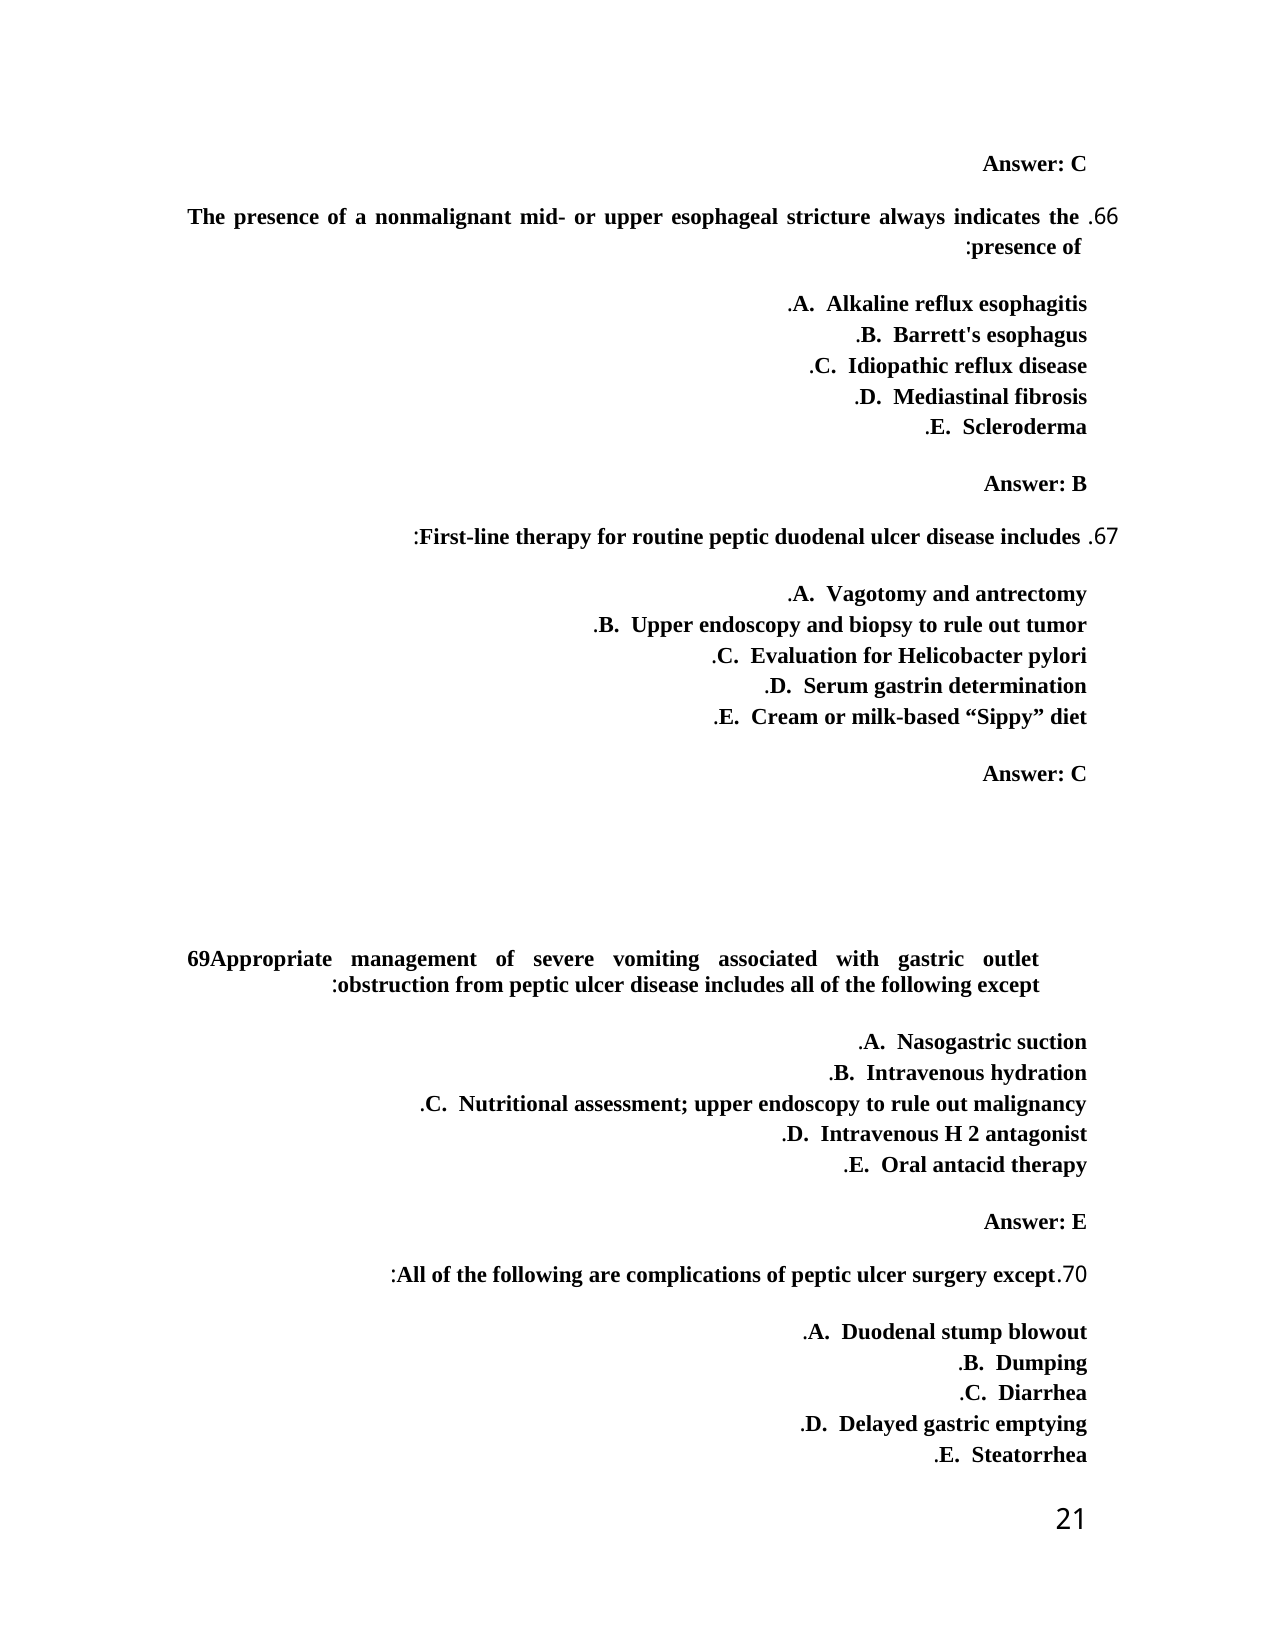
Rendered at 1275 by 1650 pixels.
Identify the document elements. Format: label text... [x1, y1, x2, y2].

text B. Dumping. [187, 1349, 1087, 1379]
text 69Appropriate management of severe vomiting associated with gastric outlet obstruction from peptic ulcer disease includes all of the following except: [187, 945, 1041, 1002]
text 70.All of the following are complications of peptic ulcer surgery except: [187, 1261, 1087, 1292]
text A. Alkaline reflux esophagitis. [187, 291, 1087, 321]
text Answer: C [187, 760, 1087, 787]
text E. Oral antacid therapy. [187, 1151, 1087, 1182]
text Answer: B [187, 471, 1087, 497]
text B. Upper endoscopy and biopsy to rule out tumor. [187, 611, 1087, 642]
text D. Delayed gastric emptying. [187, 1410, 1087, 1441]
text D. Mediastinal fibrosis. [187, 383, 1087, 413]
text Answer: C [187, 150, 1087, 176]
list First-line therapy for routine peptic duodenal ulcer disease includes: [187, 523, 1087, 554]
list The presence of a nonmalignant mid- or upper esophageal stricture always indicates the presence of: [187, 203, 1087, 264]
text C. Idiopathic reflux disease. [187, 352, 1087, 383]
text E. Steatorrhea. [187, 1441, 1087, 1472]
text A. Nasogastric suction. [187, 1028, 1087, 1059]
text A. Vagotomy and antrectomy. [187, 580, 1087, 611]
text D. Intravenous H 2 antagonist. [187, 1120, 1087, 1151]
text C. Diarrhea. [187, 1379, 1087, 1410]
text E. Scleroderma. [187, 413, 1087, 444]
text C. Nutritional assessment; upper endoscopy to rule out malignancy. [187, 1090, 1087, 1120]
text D. Serum gastrin determination. [187, 672, 1087, 703]
text B. Barrett's esophagus. [187, 321, 1087, 352]
text C. Evaluation for Helicobacter pylori. [187, 642, 1087, 672]
text Answer: E [187, 1208, 1087, 1234]
text E. Cream or milk-based “Sippy” diet. [187, 703, 1087, 734]
text B. Intravenous hydration. [187, 1059, 1087, 1090]
text A. Duodenal stump blowout. [187, 1318, 1087, 1349]
